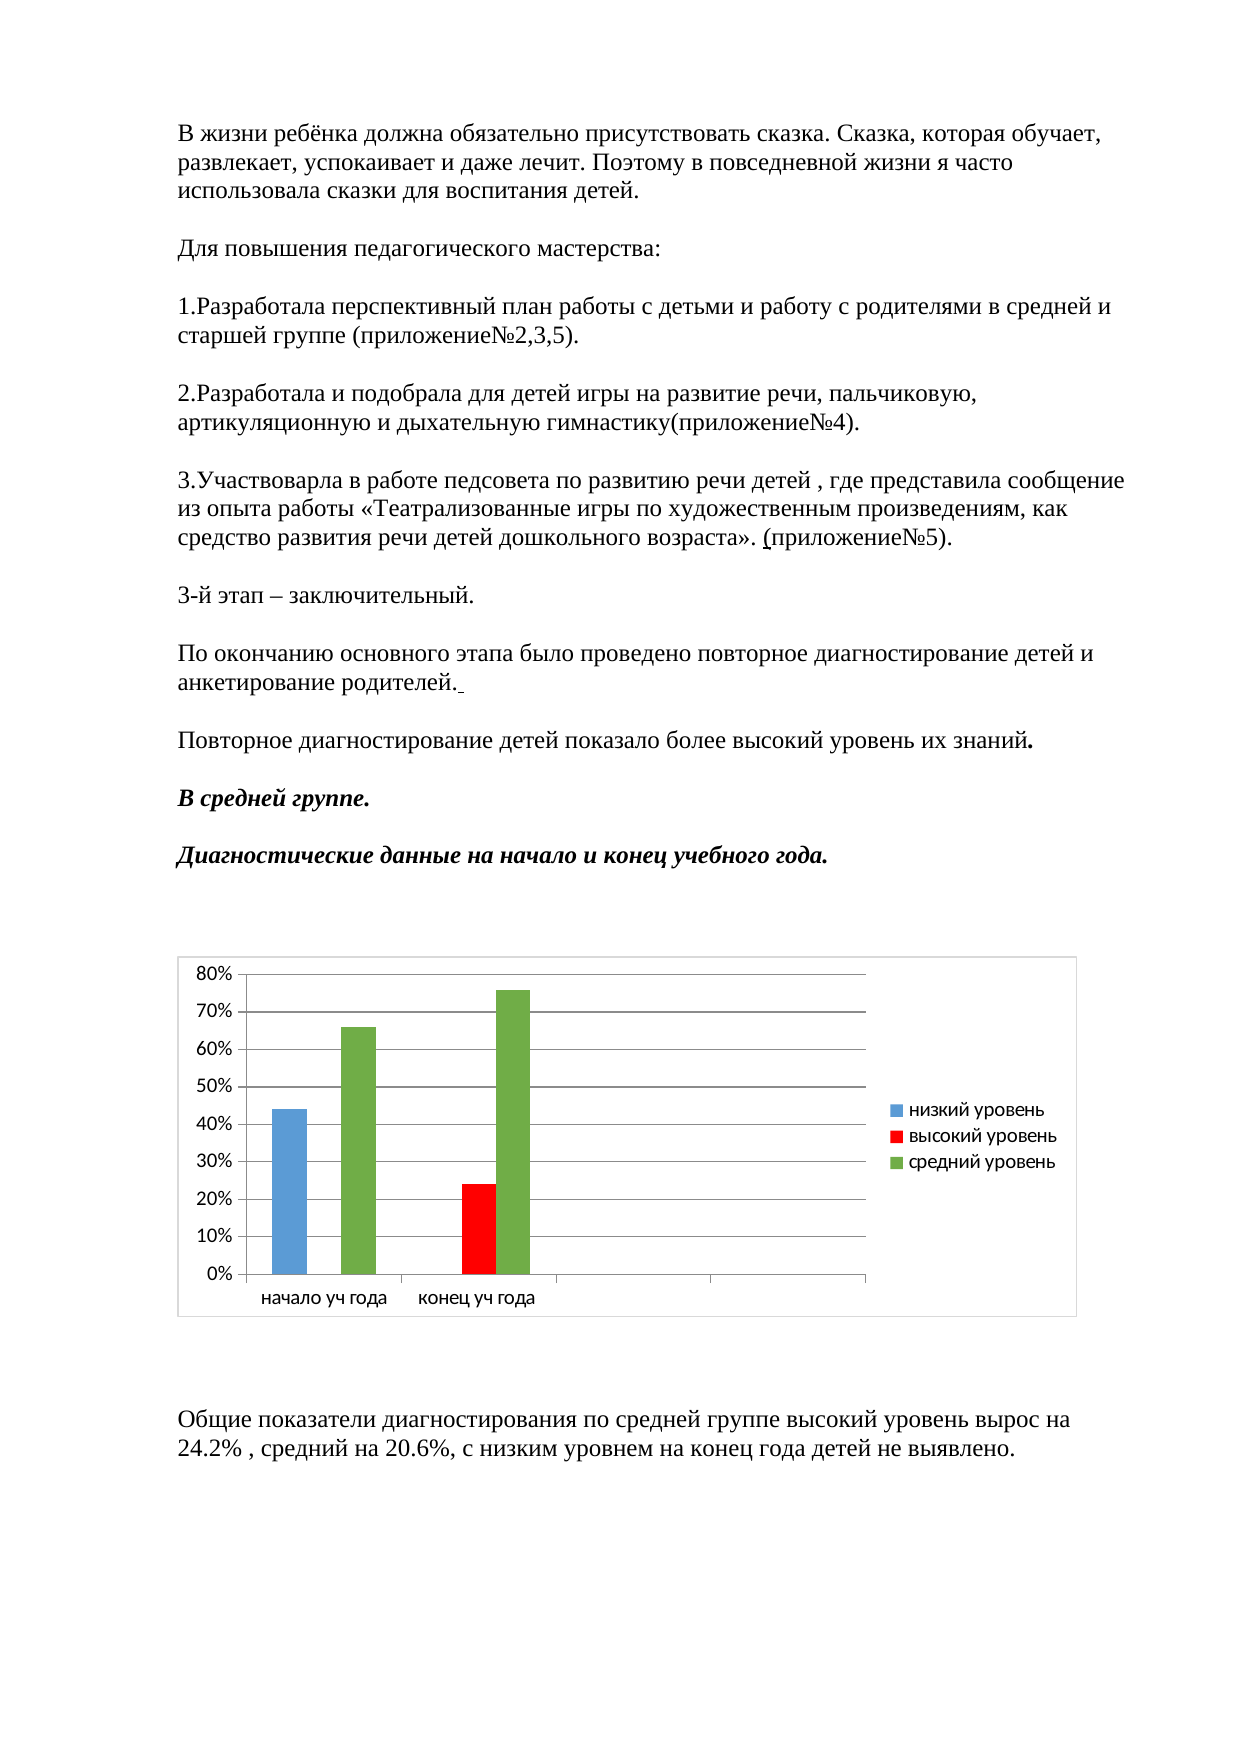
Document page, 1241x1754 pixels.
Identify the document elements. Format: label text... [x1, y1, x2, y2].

text Диагностические данные на начало и конец учебного года. [177, 841, 1152, 869]
text В средней группе. [177, 783, 1152, 811]
text В жизни ребёнка должна обязательно присутствовать сказка. Сказка, которая обучает, развлекает, успокаивает и даже лечит. Поэтому в повседневной жизни я часто использовала сказки для воспитания детей. [177, 118, 1152, 204]
text Повторное диагностирование детей показало более высокий уровень их знаний. [177, 725, 1152, 753]
text 3.Участвоварла в работе педсовета по развитию речи детей , где представила сообщение из опыта работы «Театрализованные игры по художественным произведениям, как средство развития речи детей дошкольного возраста». (приложение№5). [177, 465, 1152, 551]
text 2.Разработала и подобрала для детей игры на развитие речи, пальчиковую, артикуляционную и дыхательную гимнастику(приложение№4). [177, 378, 1152, 436]
text 3-й этап – заключительный. [177, 580, 1152, 609]
text Для повышения педагогического мастерства: [177, 233, 1152, 262]
text Общие показатели диагностирования по средней группе высокий уровень вырос на 24.2% , средний на 20.6%, с низким уровнем на конец года детей не выявлено. [177, 1404, 1152, 1462]
text 1.Разработала перспективный план работы с детьми и работу с родителями в средней и старшей группе (приложение№2,3,5). [177, 291, 1152, 349]
text По окончанию основного этапа было проведено повторное диагностирование детей и анкетирование родителей. [177, 638, 1152, 696]
